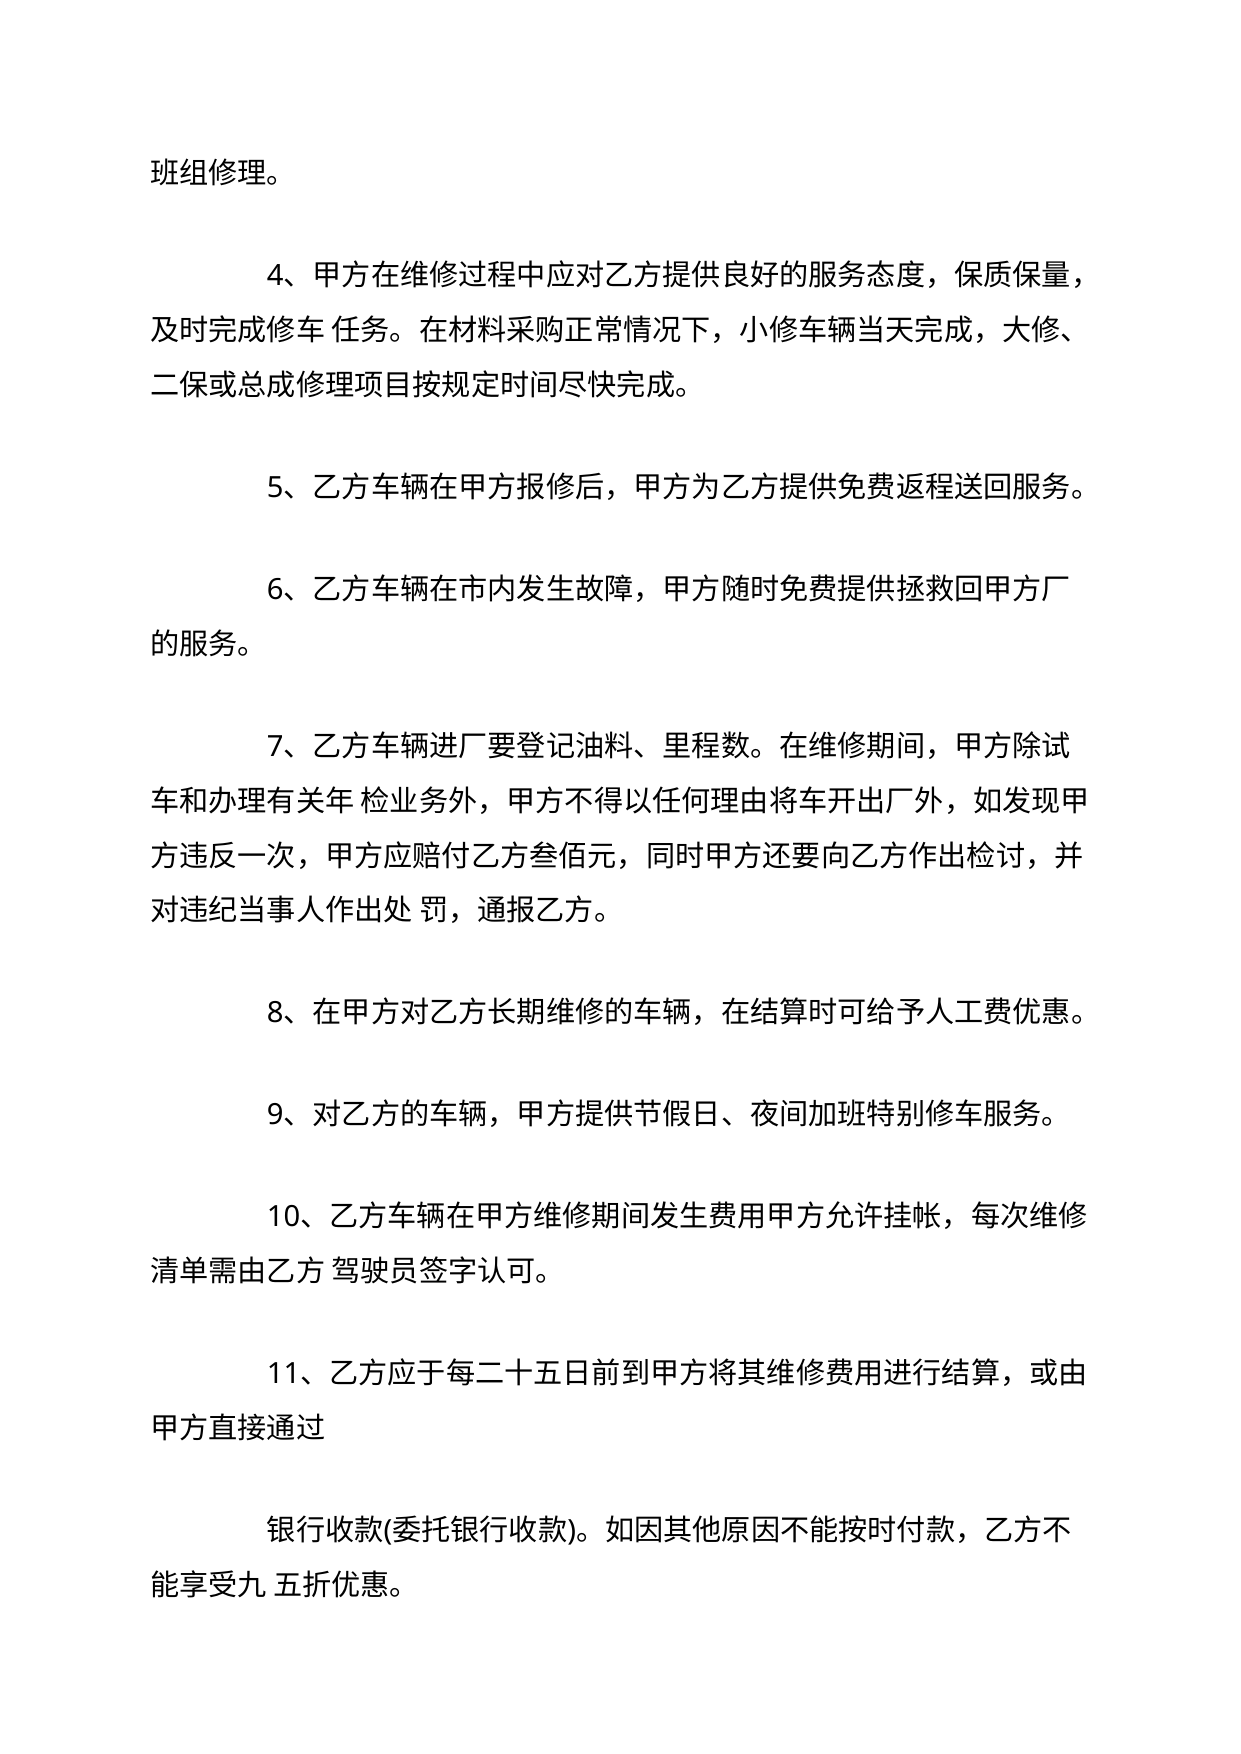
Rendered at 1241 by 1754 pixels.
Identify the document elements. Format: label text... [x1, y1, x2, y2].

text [150, 150, 1090, 192]
text 4、甲方在维修过程中应对乙方提供良好的服务态度，保质保量，及时完成修车 任务。在材料采购正常情况下，小修车辆当天完成，大修、二保或总成修理项目按规定时间尽快完成。 [150, 252, 1090, 404]
text 7、乙方车辆进厂要登记油料、里程数。在维修期间，甲方除试车和办理有关年 检业务外，甲方不得以任何理由将车开出厂外，如发现甲方违反一次，甲方应赔付乙方叁佰元，同时甲方还要向乙方作出检讨，并对违纪当事人作出处 罚，通报乙方。 [150, 722, 1090, 929]
text 11、乙方应于每二十五日前到甲方将其维修费用进行结算，或由甲方直接通过 [150, 1349, 1090, 1447]
text 10、乙方车辆在甲方维修期间发生费用甲方允许挂帐，每次维修清单需由乙方 驾驶员签字认可。 [150, 1193, 1090, 1290]
text 银行收款(委托银行收款)。如因其他原因不能按时付款，乙方不能享受九 五折优惠。 [150, 1506, 1090, 1603]
text 8、在甲方对乙方长期维修的车辆，在结算时可给予人工费优惠。 [150, 989, 1090, 1031]
text 6、乙方车辆在市内发生故障，甲方随时免费提供拯救回甲方厂的服务。 [150, 565, 1090, 663]
text 9、对乙方的车辆，甲方提供节假日、夜间加班特别修车服务。 [150, 1091, 1090, 1133]
text 5、乙方车辆在甲方报修后，甲方为乙方提供免费返程送回服务。 [150, 463, 1090, 506]
